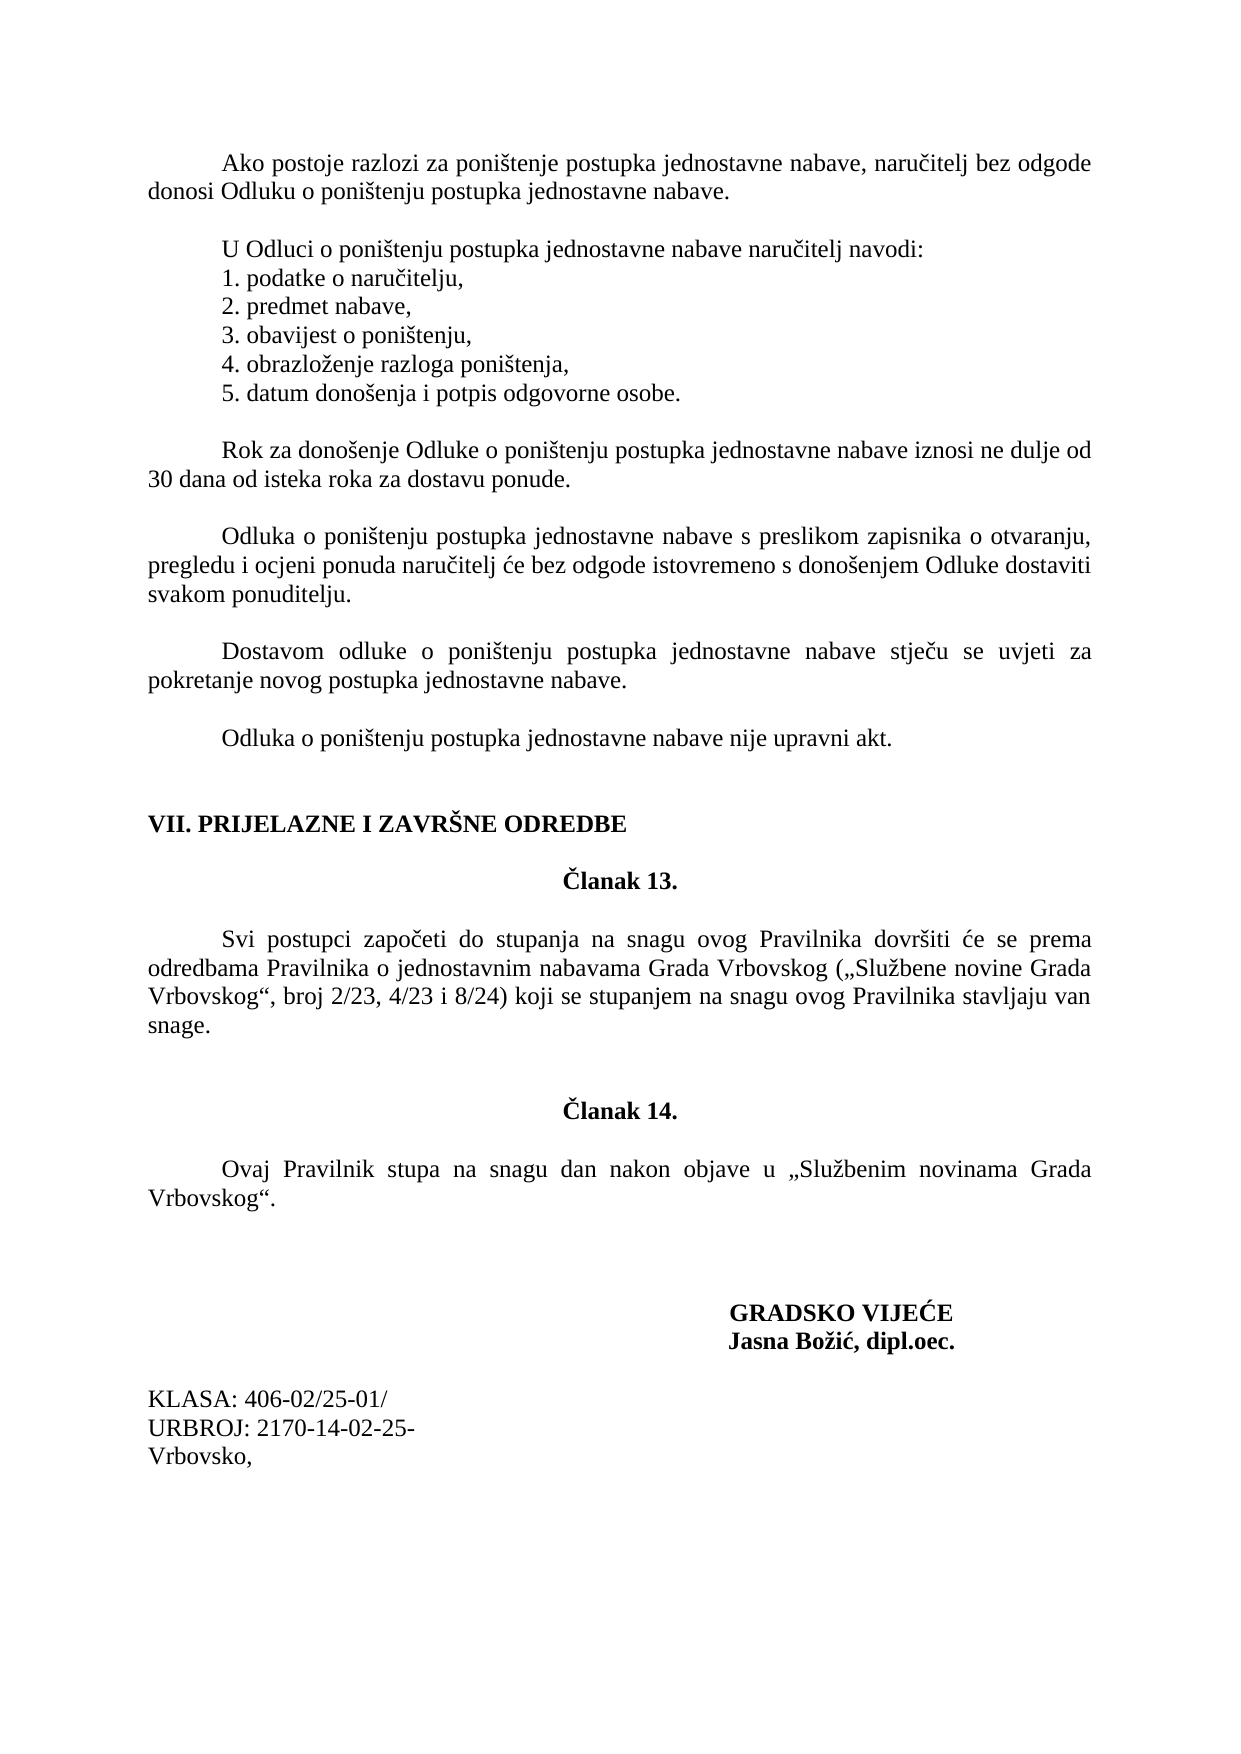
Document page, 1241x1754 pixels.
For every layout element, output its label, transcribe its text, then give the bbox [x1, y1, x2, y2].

text 3. obavijest o poništenju, [148, 320, 1092, 349]
text Odluka o poništenju postupka jednostavne nabave s preslikom zapisnika o otvaranju, pregledu i ocjeni ponuda naručitelj će bez odgode istovremeno s donošenjem Odluke dostaviti svakom ponuditelju. [148, 521, 1092, 608]
text Svi postupci započeti do stupanja na snagu ovog Pravilnika dovršiti će se prema odredbama Pravilnika o jednostavnim nabavama Grada Vrbovskog („Službene novine Grada Vrbovskog“, broj 2/23, 4/23 i 8/24) koji se stupanjem na snagu ovog Pravilnika stavljaju van snage. [148, 924, 1092, 1039]
text Ako postoje razlozi za poništenje postupka jednostavne nabave, naručitelj bez odgode donosi Odluku o poništenju postupka jednostavne nabave. [148, 148, 1092, 205]
text 2. predmet nabave, [148, 291, 1092, 320]
text Članak 14. [148, 1096, 1092, 1125]
text 1. podatke o naručitelju, [148, 263, 1092, 291]
text GRADSKO VIJEĆE [516, 1298, 1092, 1326]
text Dostavom odluke o poništenju postupka jednostavne nabave stječu se uvjeti za pokretanje novog postupka jednostavne nabave. [148, 636, 1092, 694]
text Odluka o poništenju postupka jednostavne nabave nije upravni akt. [148, 723, 1092, 751]
text Vrbovsko, [148, 1441, 1092, 1470]
text U Odluci o poništenju postupka jednostavne nabave naručitelj navodi: [148, 234, 1092, 263]
text VII. PRIJELAZNE I ZAVRŠNE ODREDBE [148, 809, 1092, 838]
text URBROJ: 2170-14-02-25- [148, 1413, 1092, 1441]
text Članak 13. [148, 866, 1092, 895]
text Rok za donošenje Odluke o poništenju postupka jednostavne nabave iznosi ne dulje od 30 dana od isteka roka za dostavu ponude. [148, 435, 1092, 493]
text Jasna Božić, dipl.oec. [516, 1326, 1092, 1355]
text KLASA: 406-02/25-01/ [148, 1384, 1092, 1413]
text 4. obrazloženje razloga poništenja, [148, 349, 1092, 378]
text Ovaj Pravilnik stupa na snagu dan nakon objave u „Službenim novinama Grada Vrbovskog“. [148, 1154, 1092, 1211]
text 5. datum donošenja i potpis odgovorne osobe. [148, 378, 1092, 406]
